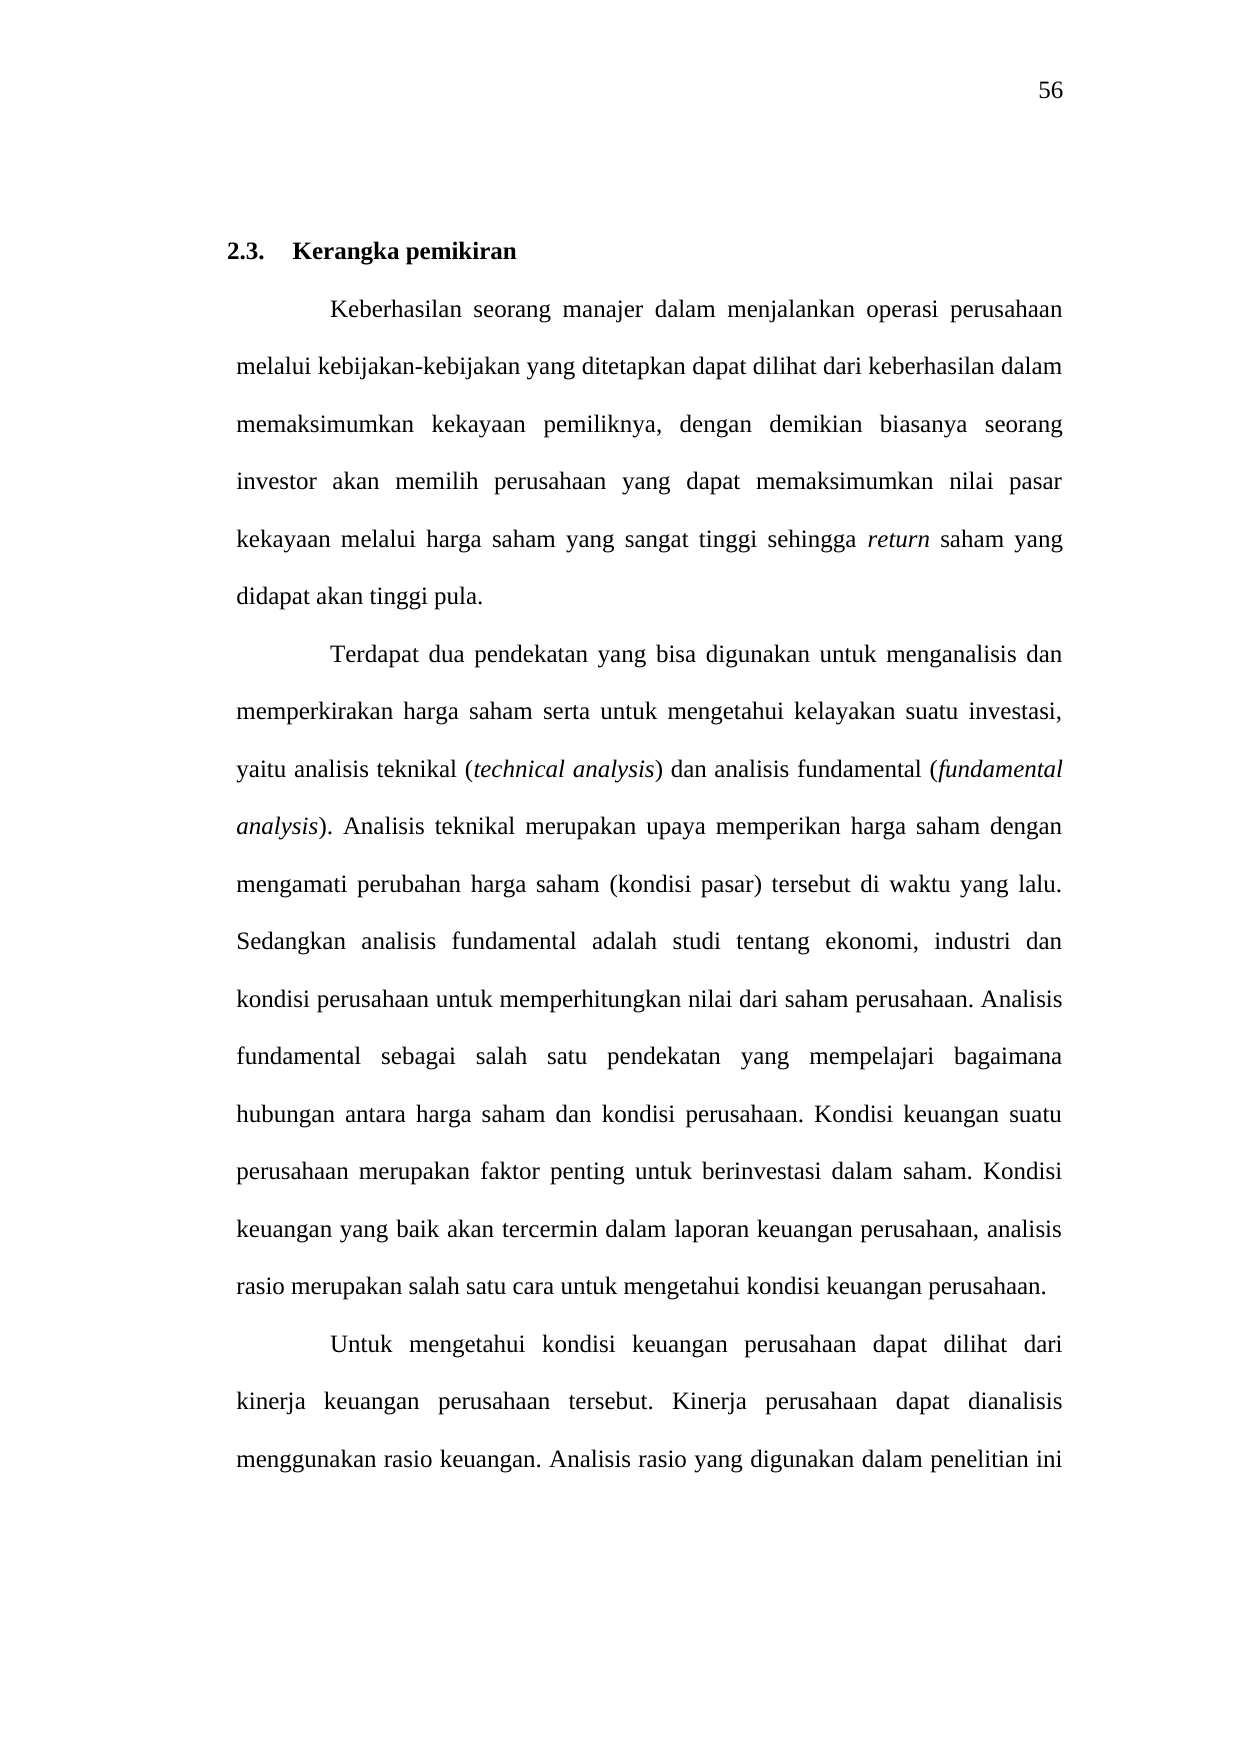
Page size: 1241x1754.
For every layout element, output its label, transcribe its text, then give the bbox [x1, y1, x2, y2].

list Kerangka pemikiran [227, 236, 1063, 265]
list Keberhasilan seorang manajer dalam menjalankan operasi perusahaan melalui kebijakan-kebijakan yang ditetapkan dapat dilihat dari keberhasilan dalam memaksimumkan kekayaan pemiliknya, dengan demikian biasanya seorang investor akan memilih perusahaan yang dapat memaksimumkan nilai pasar kekayaan melalui harga saham yang sangat tinggi sehingga return saham yang didapat akan tinggi pula. [236, 294, 1063, 610]
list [236, 1329, 1063, 1472]
list Terdapat dua pendekatan yang bisa digunakan untuk menganalisis dan memperkirakan harga saham serta untuk mengetahui kelayakan suatu investasi, yaitu analisis teknikal (technical analysis) dan analisis fundamental (fundamental analysis). Analisis teknikal merupakan upaya memperikan harga saham dengan mengamati perubahan harga saham (kondisi pasar) tersebut di waktu yang lalu. Sedangkan analisis fundamental adalah studi tentang ekonomi, industri dan kondisi perusahaan untuk memperhitungkan nilai dari saham perusahaan. Analisis fundamental sebagai salah satu pendekatan yang mempelajari bagaimana hubungan antara harga saham dan kondisi perusahaan. Kondisi keuangan suatu perusahaan merupakan faktor penting untuk berinvestasi dalam saham. Kondisi keuangan yang baik akan tercermin dalam laporan keuangan perusahaan, analisis rasio merupakan salah satu cara untuk mengetahui kondisi keuangan perusahaan. [236, 639, 1063, 1300]
